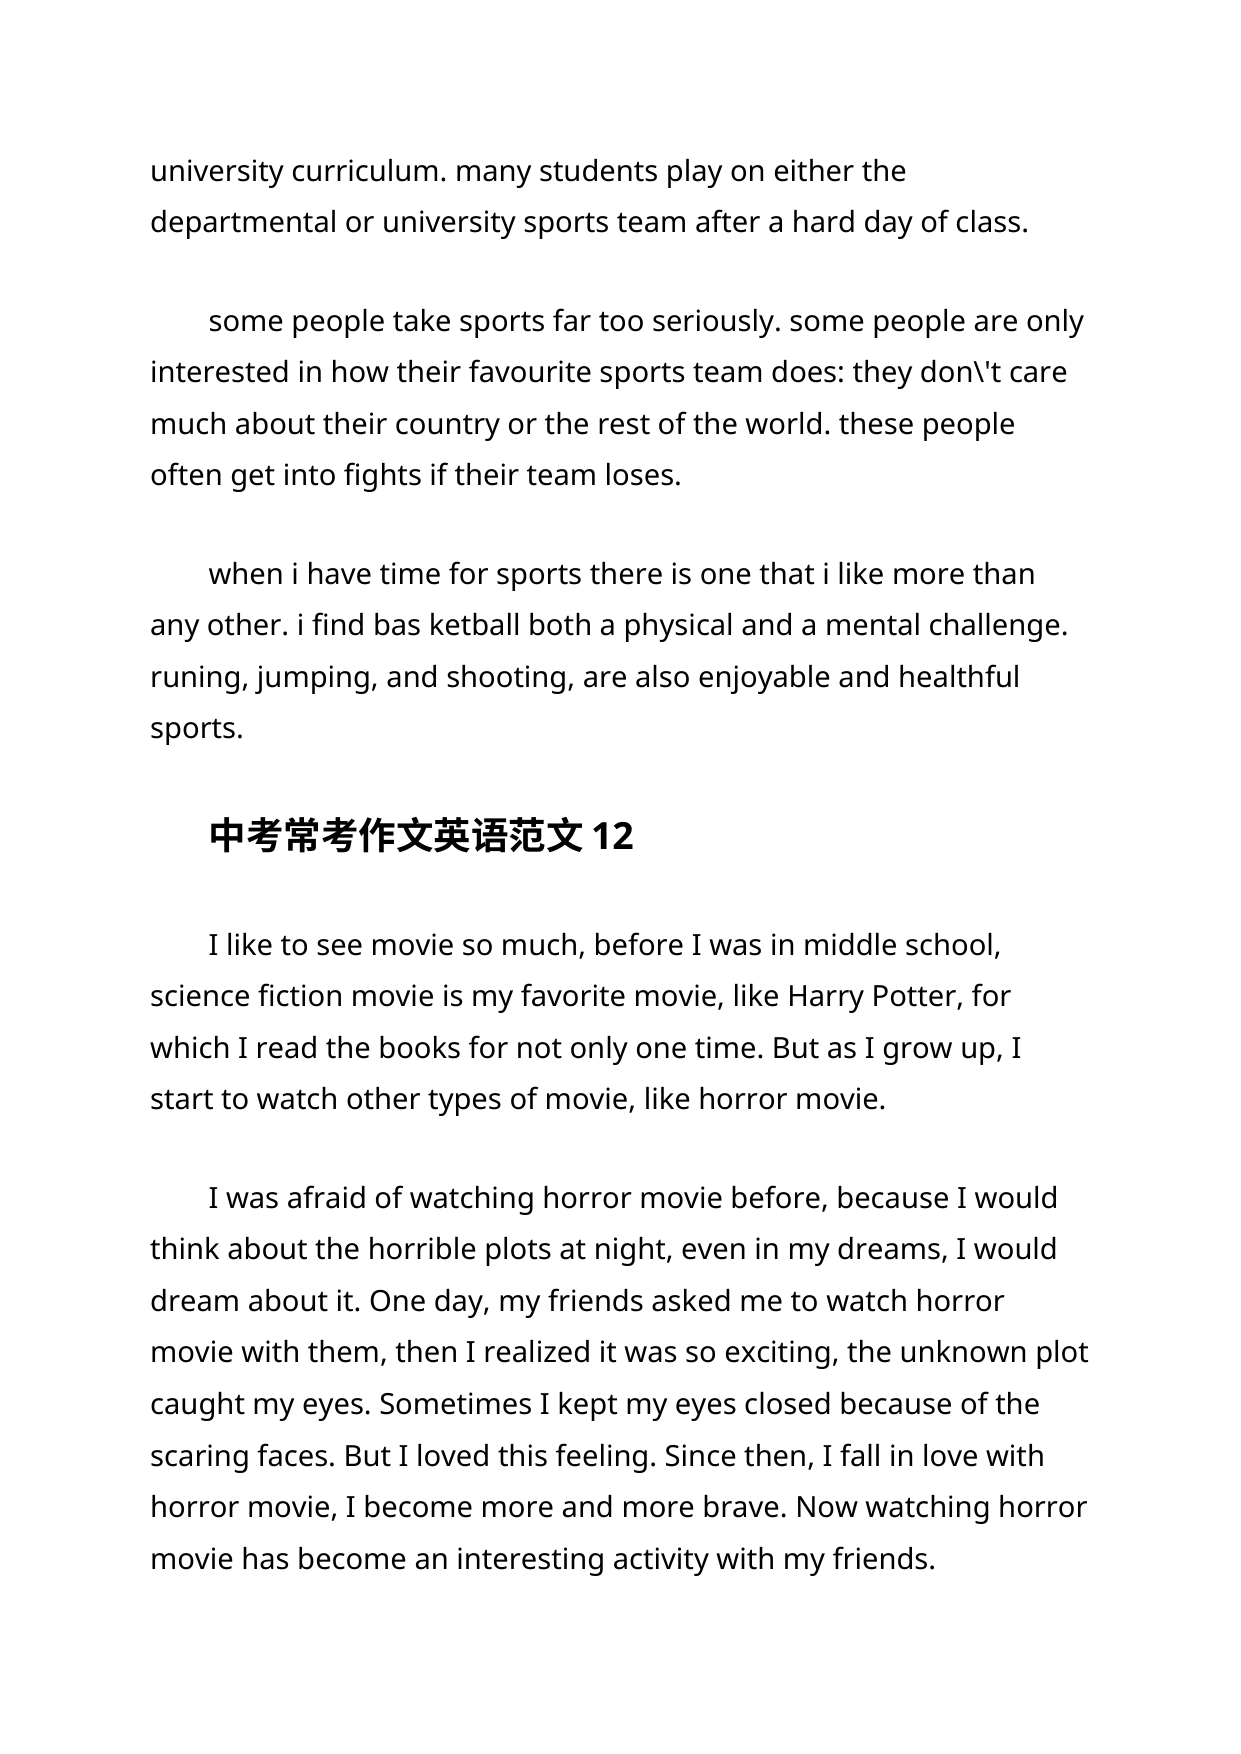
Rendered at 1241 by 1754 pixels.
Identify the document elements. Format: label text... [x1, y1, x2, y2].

text some people take sports far too seriously. some people are only interested in how their favourite sports team does: they don\'t care much about their country or the rest of the world. these people often get into fights if their team loses. [150, 300, 1090, 494]
text 中考常考作文英语范文12 [150, 806, 1090, 861]
text when i have time for sports there is one that i like more than any other. i find bas ketball both a physical and a mental challenge. runing, jumping, and shooting, are also enjoyable and healthful sports. [150, 553, 1090, 747]
text I was afraid of watching horror movie before, because I would think about the horrible plots at night, even in my dreams, I would dream about it. One day, my friends asked me to watch horror movie with them, then I realized it was so exciting, the unknown plot caught my eyes. Sometimes I kept my eyes closed because of the scaring faces. But I loved this feeling. Since then, I fall in love with horror movie, I become more and more brave. Now watching horror movie has become an interesting activity with my friends. [150, 1177, 1090, 1578]
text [150, 150, 1090, 241]
text I like to see movie so much, before I was in middle school, science fiction movie is my favorite movie, like Harry Potter, for which I read the books for not only one time. But as I grow up, I start to watch other types of movie, like horror movie. [150, 924, 1090, 1118]
